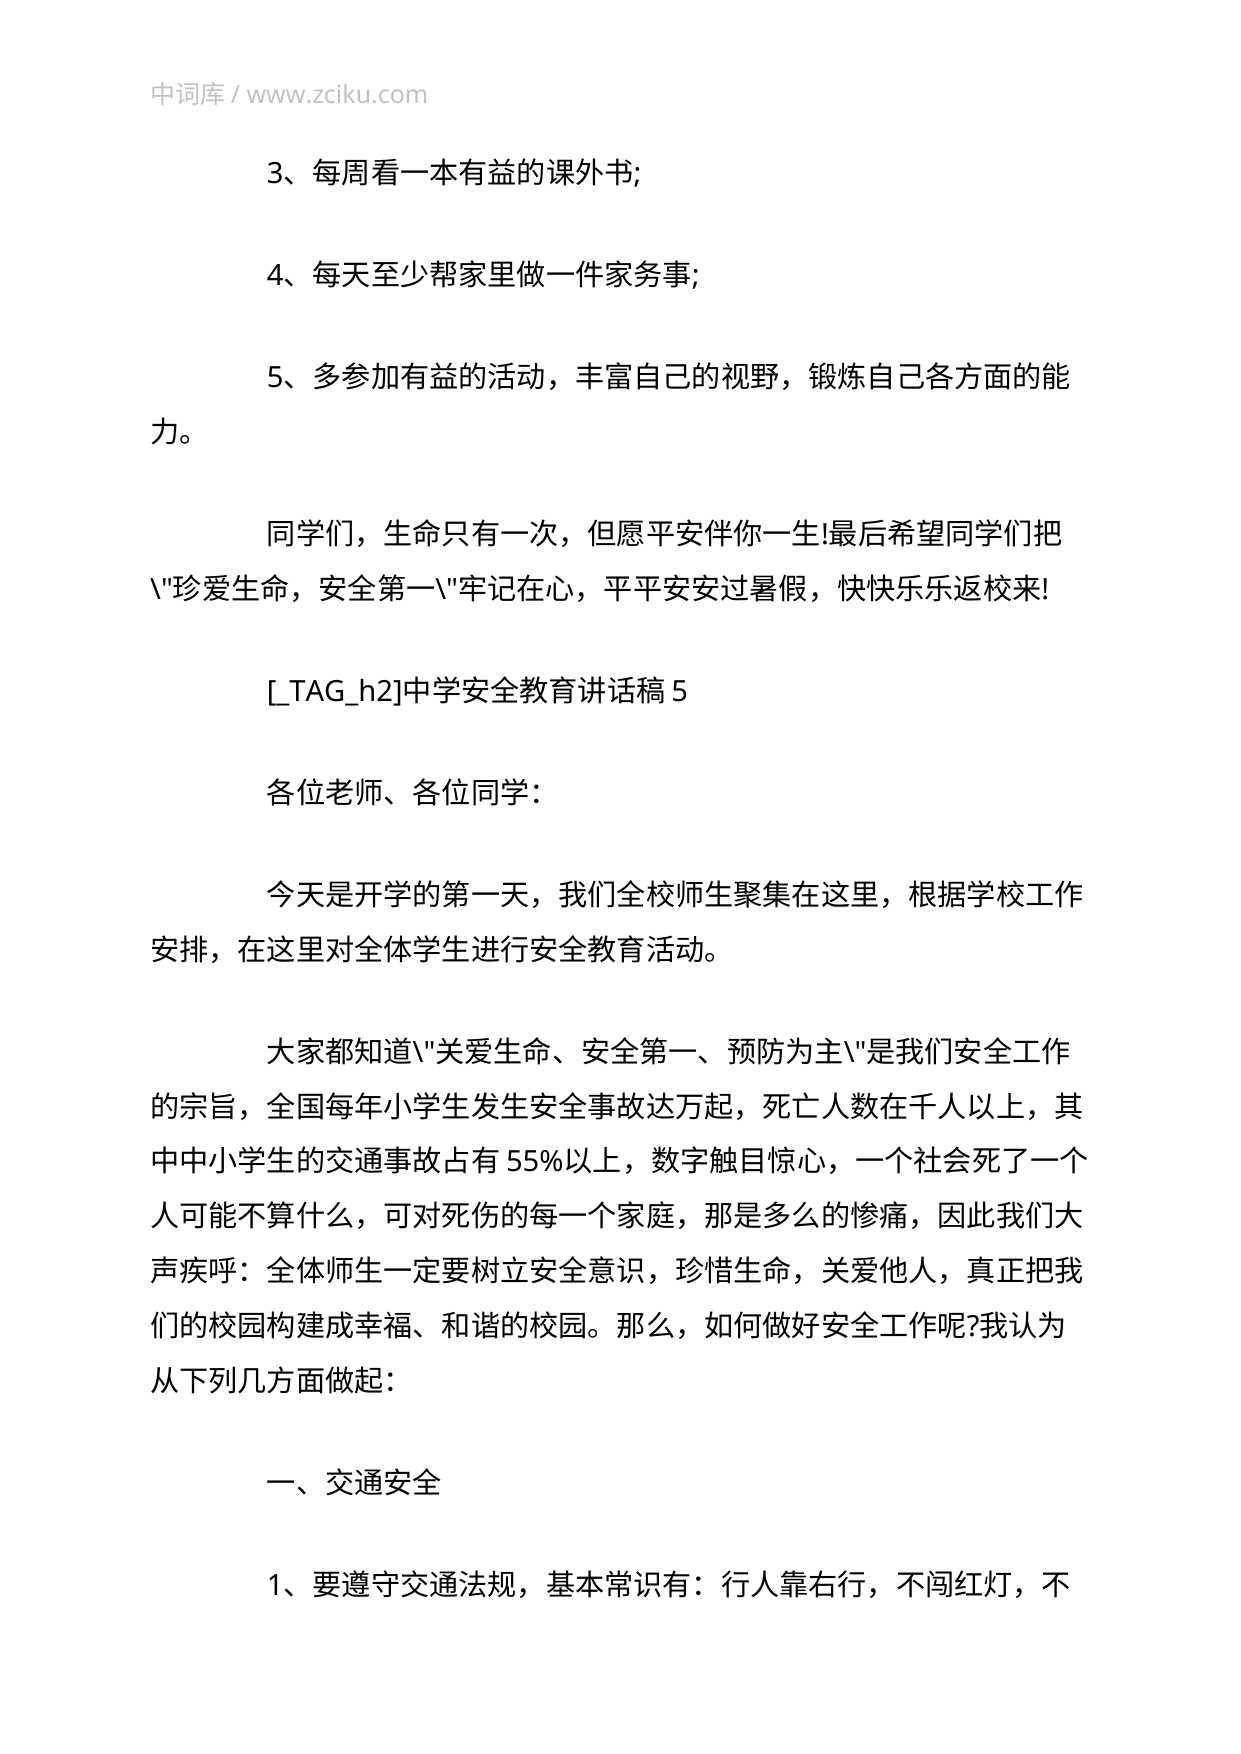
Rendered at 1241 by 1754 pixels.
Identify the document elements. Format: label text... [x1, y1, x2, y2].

text 3、每周看一本有益的课外书; [150, 150, 1090, 192]
text 4、每天至少帮家里做一件家务事; [150, 252, 1090, 294]
text 今天是开学的第一天，我们全校师生聚集在这里，根据学校工作安排，在这里对全体学生进行安全教育活动。 [150, 871, 1090, 969]
text 5、多参加有益的活动，丰富自己的视野，锻炼自己各方面的能力。 [150, 354, 1090, 451]
text [_TAG_h2]中学安全教育讲话稿5 [150, 668, 1090, 710]
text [150, 1561, 1090, 1604]
text 各位老师、各位同学： [150, 770, 1090, 812]
text 同学们，生命只有一次，但愿平安伴你一生!最后希望同学们把\"珍爱生命，安全第一\"牢记在心，平平安安过暑假，快快乐乐返校来! [150, 511, 1090, 608]
text 大家都知道\"关爱生命、安全第一、预防为主\"是我们安全工作的宗旨，全国每年小学生发生安全事故达万起，死亡人数在千人以上，其中中小学生的交通事故占有55%以上，数字触目惊心，一个社会死了一个人可能不算什么，可对死伤的每一个家庭，那是多么的惨痛，因此我们大声疾呼：全体师生一定要树立安全意识，珍惜生命，关爱他人，真正把我们的校园构建成幸福、和谐的校园。那么，如何做好安全工作呢?我认为从下列几方面做起： [150, 1028, 1090, 1400]
text 一、交通安全 [150, 1459, 1090, 1502]
